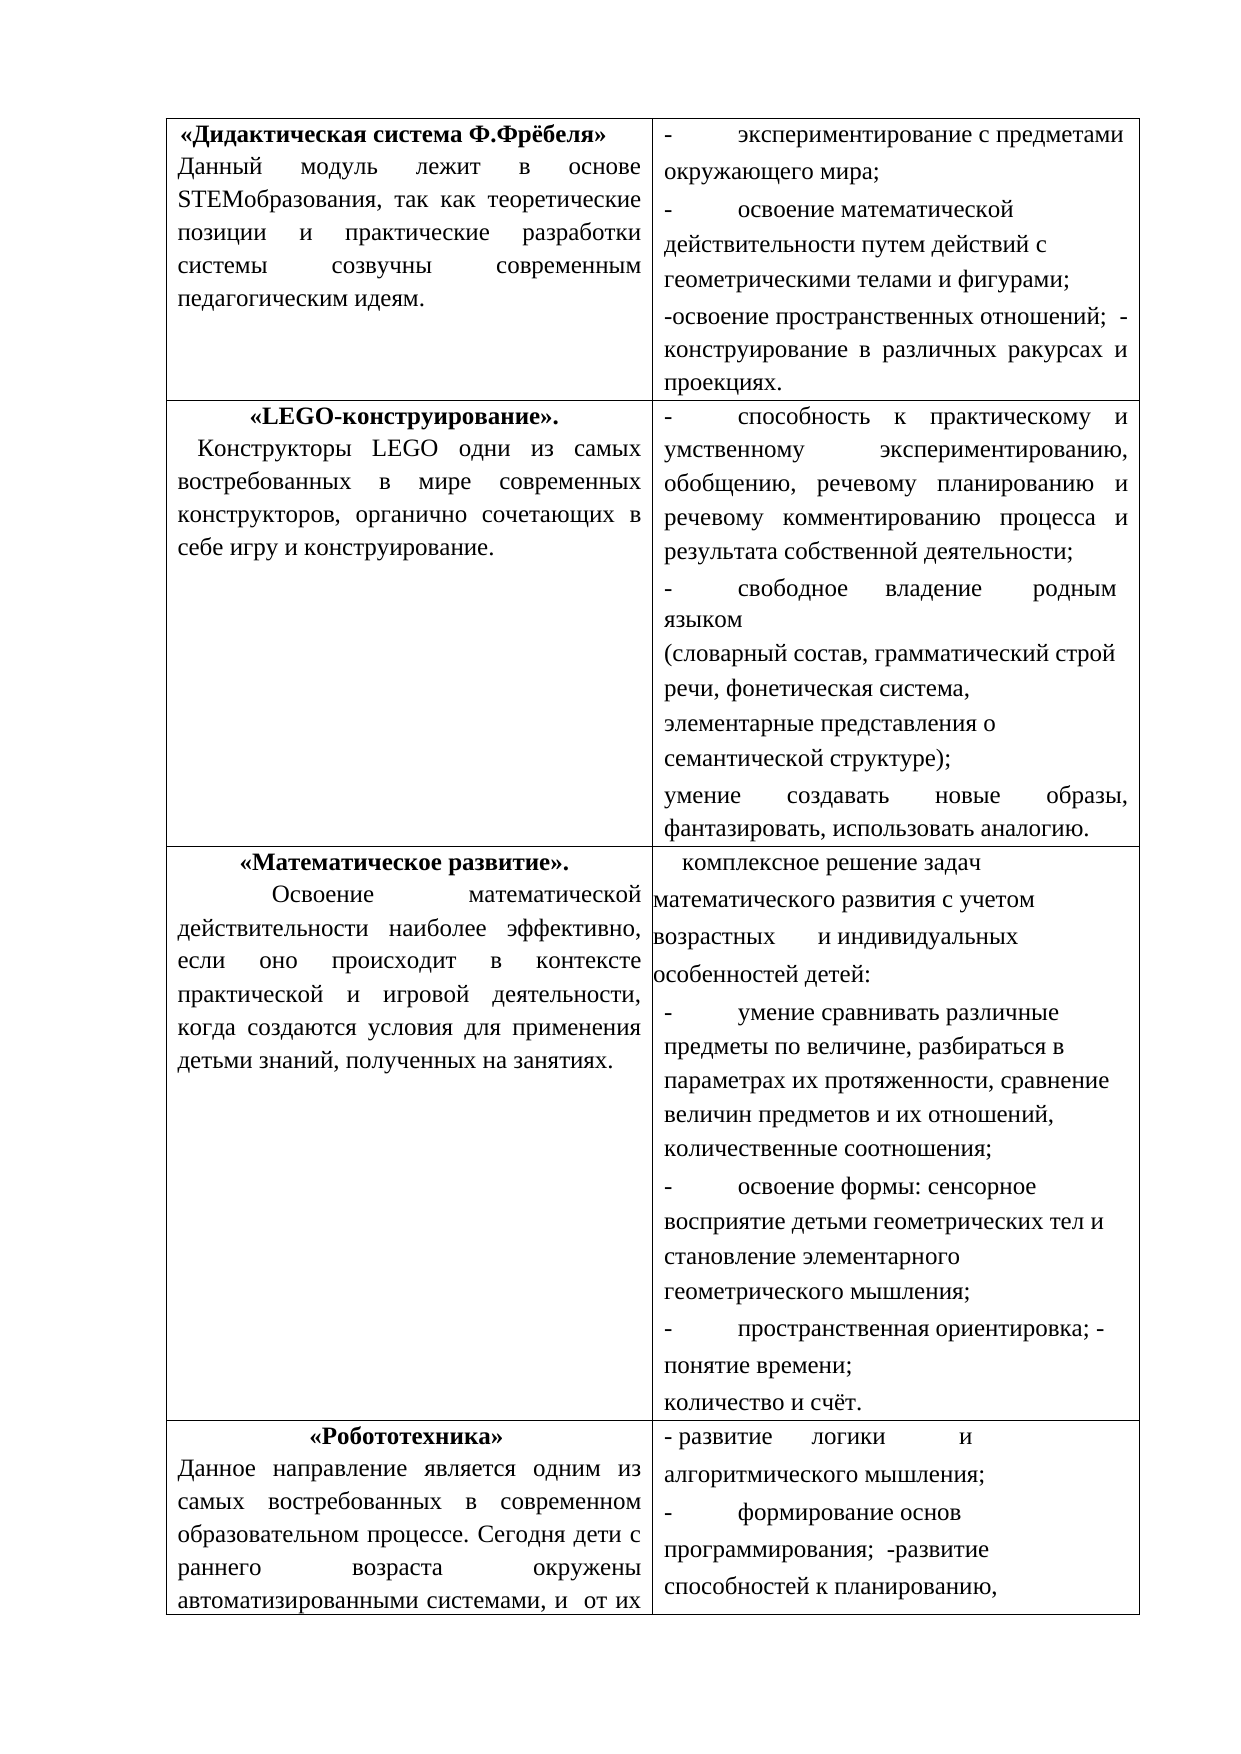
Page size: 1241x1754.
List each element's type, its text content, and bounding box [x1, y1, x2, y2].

table_cell способность к практическому и умственному экспериментированию, обобщению, речевому планированию и речевому комментированию процесса и результата собственной деятельности; свободное владение родным языком (словарный состав, грамматический строй речи, фонетическая система, элементарные представления о семантической структуре); умение создавать новые образы, фантазировать, использовать аналогию. [653, 401, 1139, 846]
table_cell «Дидактическая система Ф.Фрёбеля» Данный модуль лежит в основе STEMобразования, так как теоретические позиции и практические разработки системы созвучны современным педагогическим идеям. [167, 119, 652, 400]
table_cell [167, 1421, 652, 1614]
table_cell комплексное решение задач математического развития с учетом возрастных и индивидуальных особенностей детей: умение сравнивать различные предметы по величине, разбираться в параметрах их протяженности, сравнение величин предметов и их отношений, количественные соотношения; освоение формы: сенсорное восприятие детьми геометрических тел и становление элементарного геометрического мышления; пространственная ориентировка; - понятие времени; количество и счёт. [653, 847, 1139, 1420]
table_cell «LEGO-конструирование». Конструкторы LEGO одни из самых востребованных в мире современных конструкторов, органично сочетающих в себе игру и конструирование. [167, 401, 652, 846]
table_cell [653, 1421, 1139, 1614]
table_cell «Математическое развитие». Освоение математической действительности наиболее эффективно, если оно происходит в контексте практической и игровой деятельности, когда создаются условия для применения детьми знаний, полученных на занятиях. [167, 847, 652, 1420]
table_cell экспериментирование с предметами окружающего мира; освоение математической действительности путем действий с геометрическими телами и фигурами; -освоение пространственных отношений; -конструирование в различных ракурсах и проекциях. [653, 119, 1139, 400]
